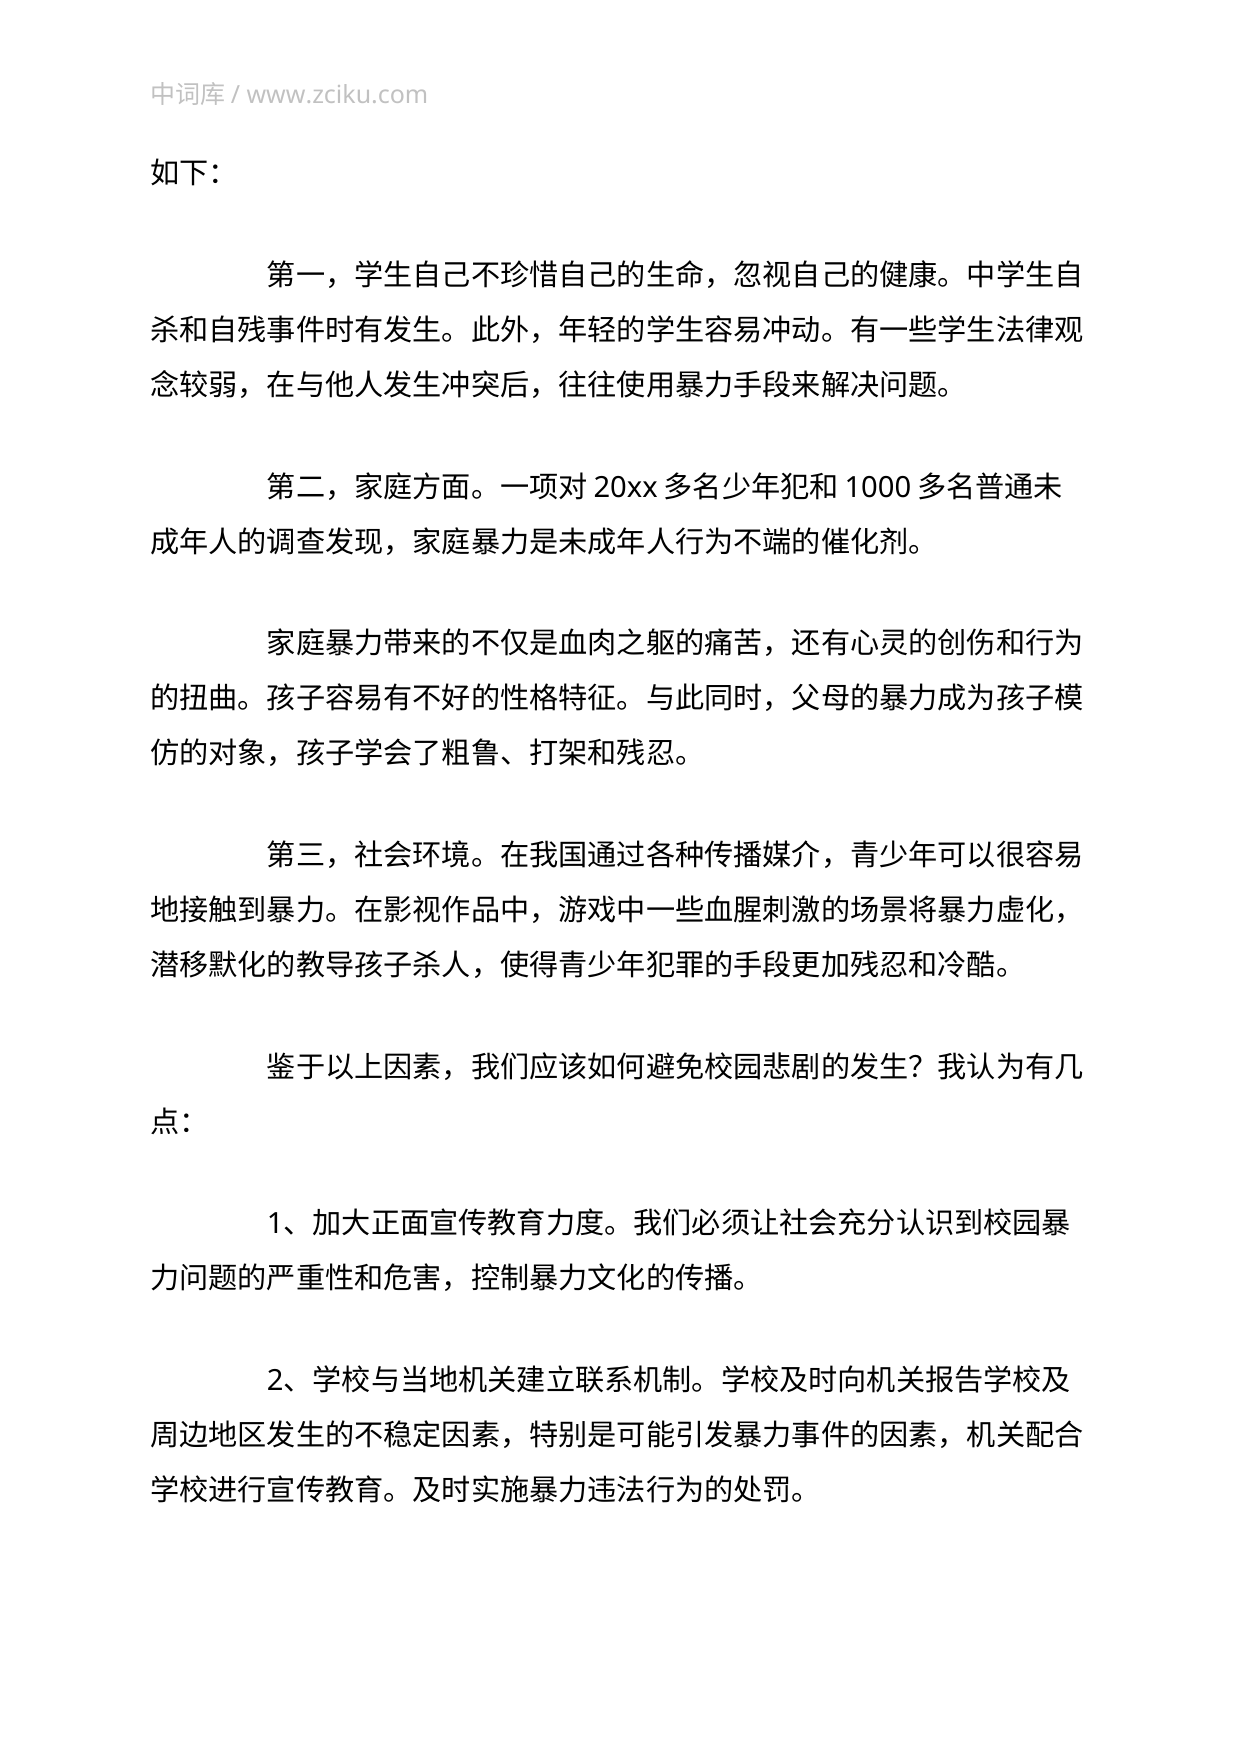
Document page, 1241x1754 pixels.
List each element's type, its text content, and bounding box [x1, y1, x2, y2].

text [150, 150, 1090, 192]
text 2、学校与当地机关建立联系机制。学校及时向机关报告学校及周边地区发生的不稳定因素，特别是可能引发暴力事件的因素，机关配合学校进行宣传教育。及时实施暴力违法行为的处罚。 [150, 1357, 1090, 1509]
text 第三，社会环境。在我国通过各种传播媒介，青少年可以很容易地接触到暴力。在影视作品中，游戏中一些血腥刺激的场景将暴力虚化，潜移默化的教导孩子杀人，使得青少年犯罪的手段更加残忍和冷酷。 [150, 832, 1090, 984]
text 鉴于以上因素，我们应该如何避免校园悲剧的发生？我认为有几点： [150, 1043, 1090, 1140]
text 第一，学生自己不珍惜自己的生命，忽视自己的健康。中学生自杀和自残事件时有发生。此外，年轻的学生容易冲动。有一些学生法律观念较弱，在与他人发生冲突后，往往使用暴力手段来解决问题。 [150, 252, 1090, 404]
text 1、加大正面宣传教育力度。我们必须让社会充分认识到校园暴力问题的严重性和危害，控制暴力文化的传播。 [150, 1200, 1090, 1297]
text 家庭暴力带来的不仅是血肉之躯的痛苦，还有心灵的创伤和行为的扭曲。孩子容易有不好的性格特征。与此同时，父母的暴力成为孩子模仿的对象，孩子学会了粗鲁、打架和残忍。 [150, 620, 1090, 772]
text 第二，家庭方面。一项对20xx多名少年犯和1000多名普通未成年人的调查发现，家庭暴力是未成年人行为不端的催化剂。 [150, 463, 1090, 561]
